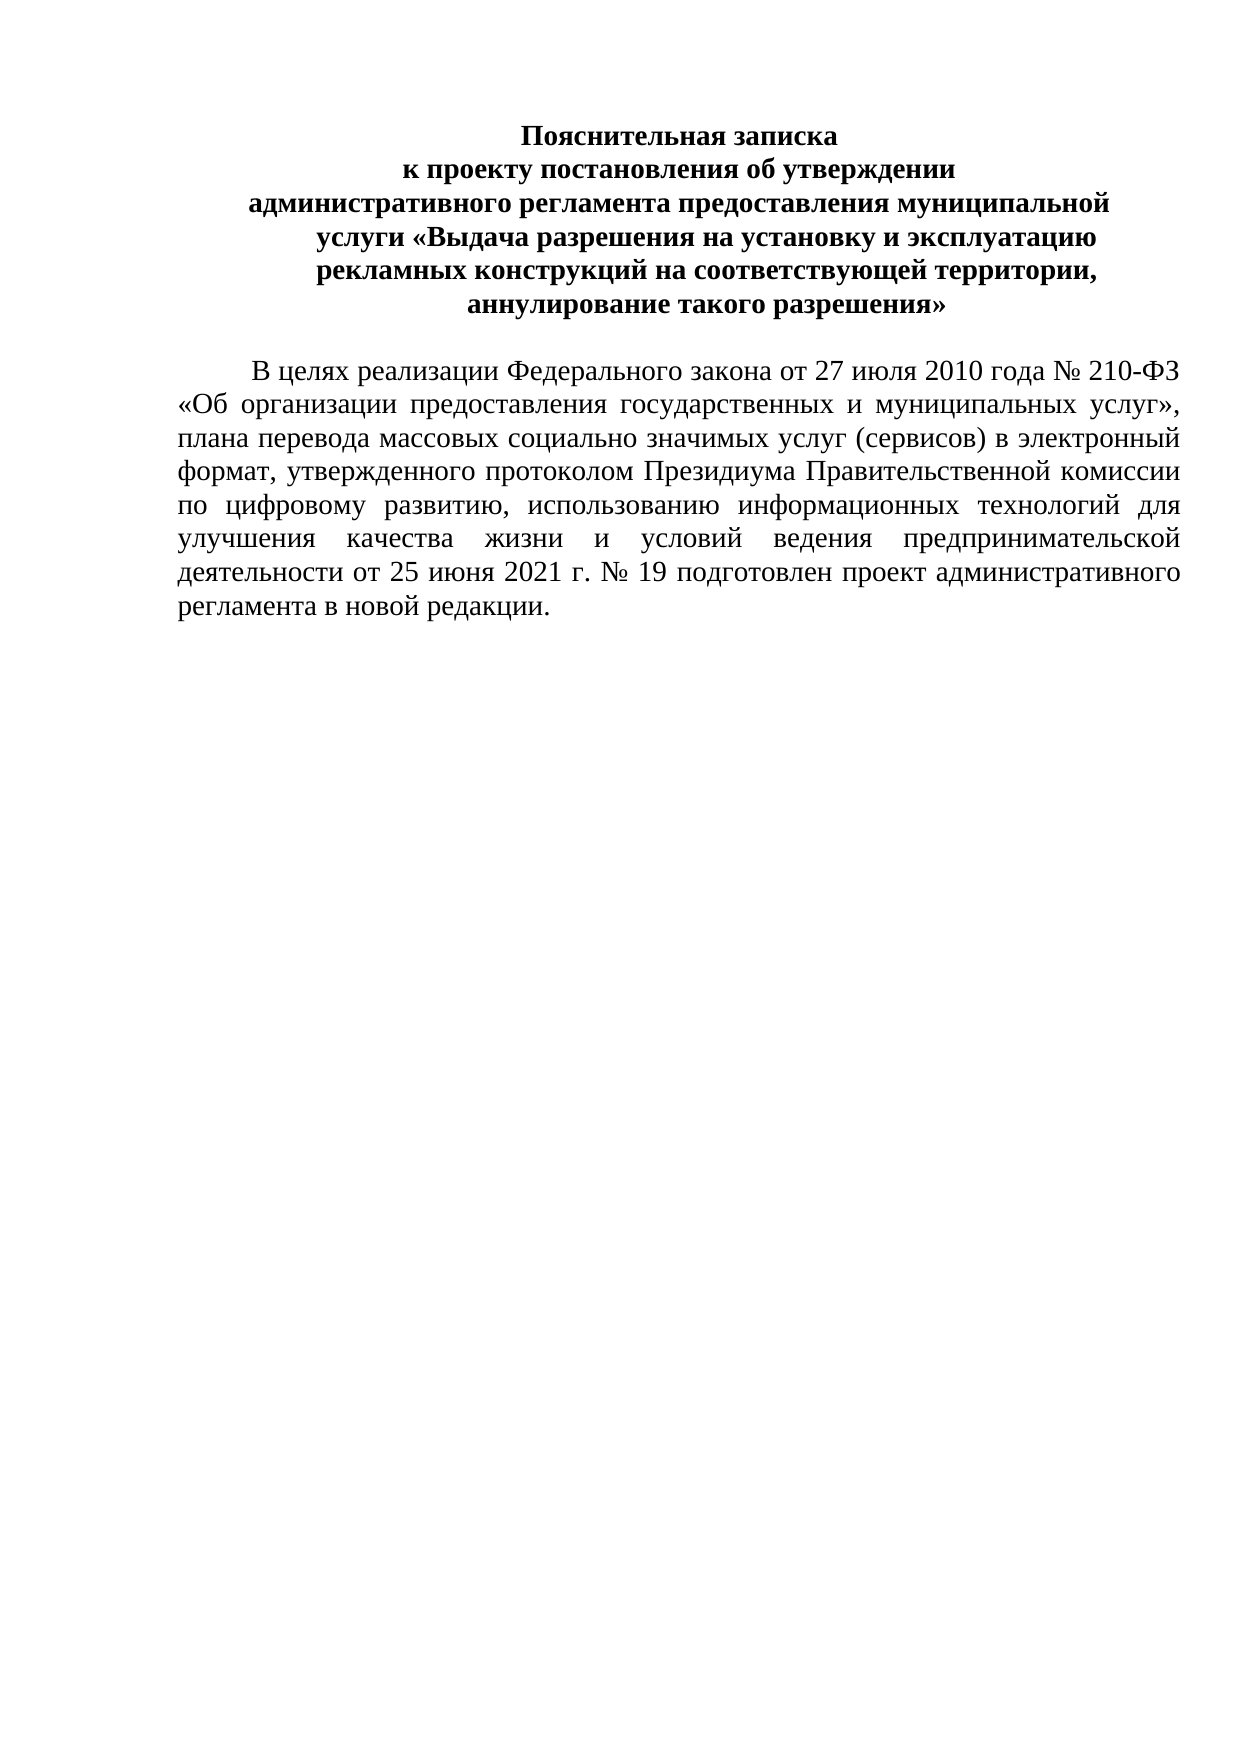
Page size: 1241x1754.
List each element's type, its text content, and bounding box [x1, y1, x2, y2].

text административного регламента предоставления муниципальной [177, 185, 1181, 219]
text услуги «Выдача разрешения на установку и эксплуатацию [236, 219, 1177, 252]
text В целях реализации Федерального закона от 27 июля 2010 года № 210-ФЗ «Об организации предоставления государственных и муниципальных услуг», плана перевода массовых социально значимых услуг (сервисов) в электронный формат, утвержденного протоколом Президиума Правительственной комиссии по цифровому развитию, использованию информационных технологий для улучшения качества жизни и условий ведения предпринимательской деятельности от 25 июня 2021 г. № 19 подготовлен проект административного регламента в новой редакции. [177, 353, 1181, 621]
text рекламных конструкций на соответствующей территории, аннулирование такого разрешения» [236, 252, 1177, 319]
text Пояснительная записка [177, 118, 1181, 152]
text к проекту постановления об утверждении [177, 152, 1181, 185]
